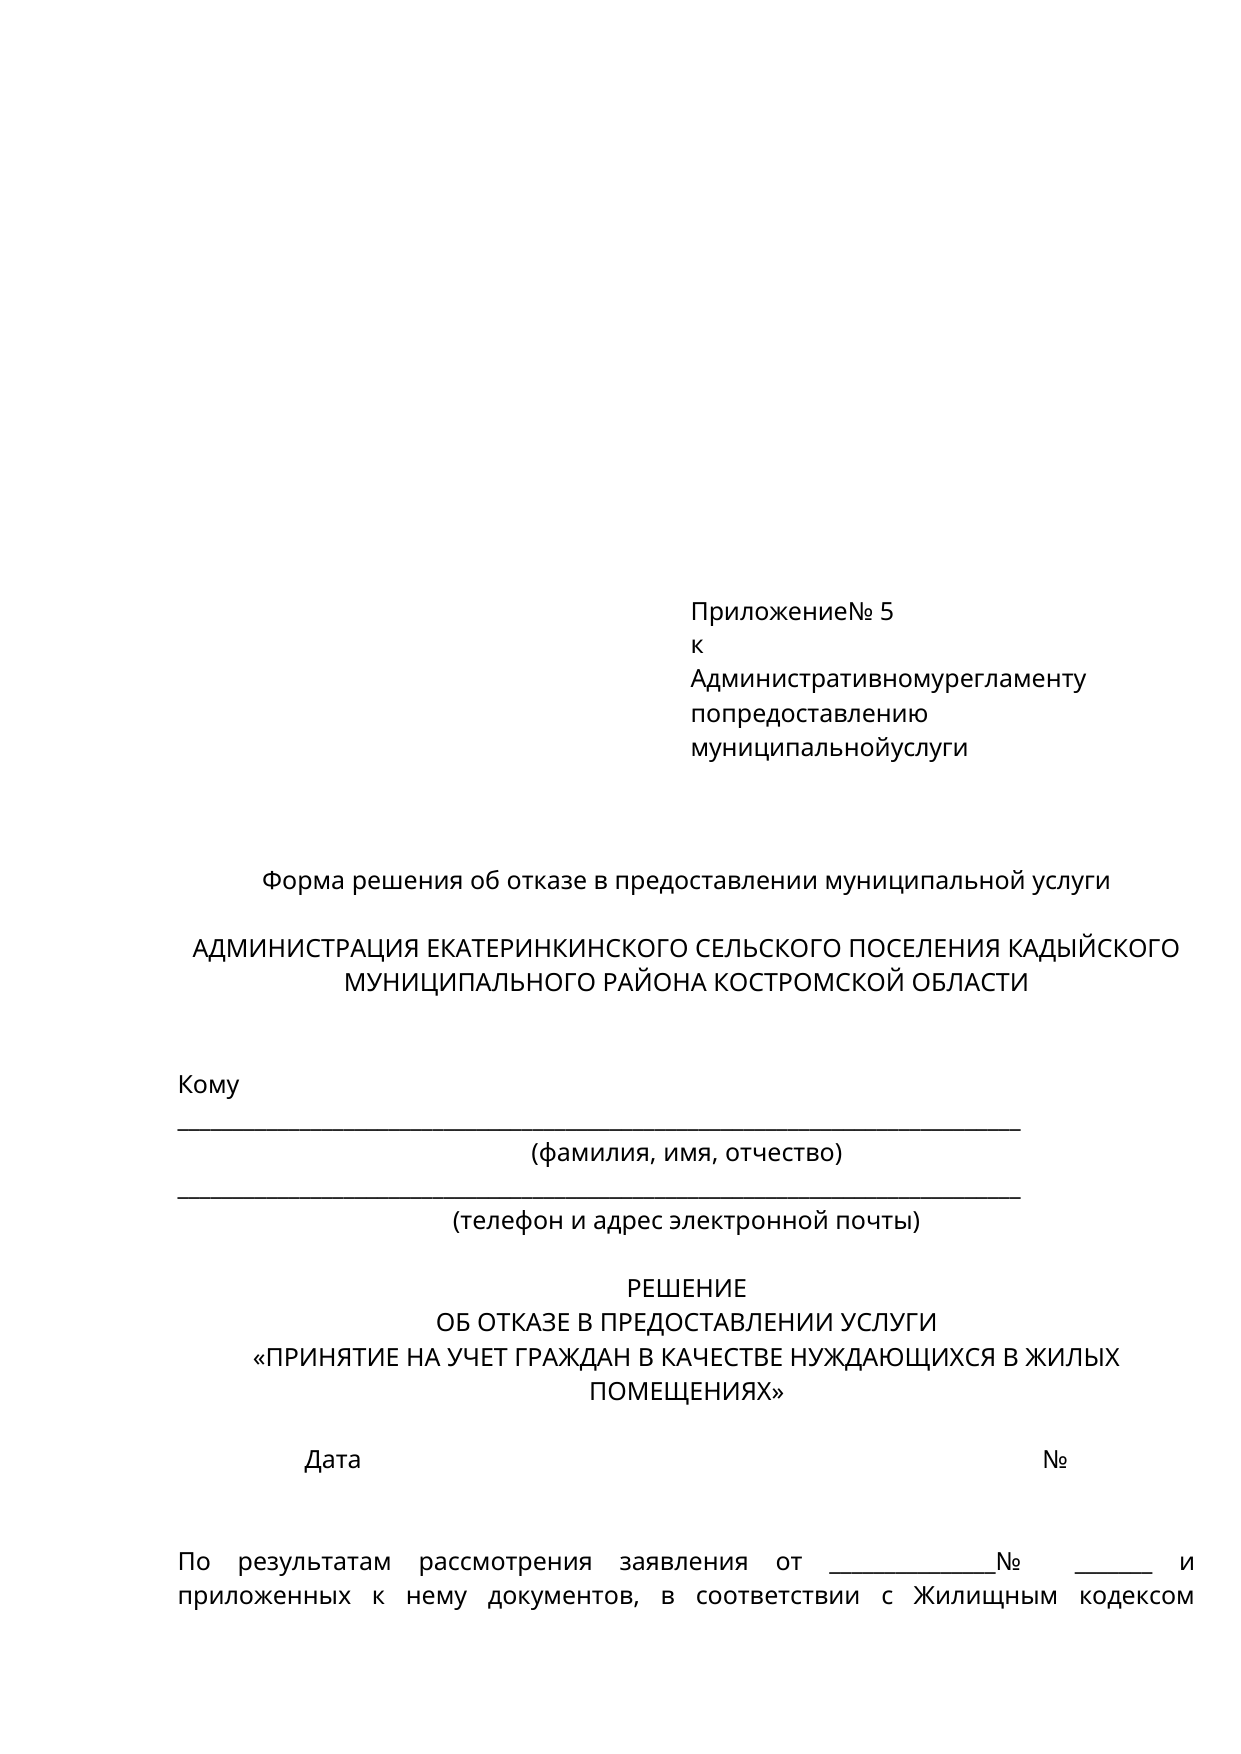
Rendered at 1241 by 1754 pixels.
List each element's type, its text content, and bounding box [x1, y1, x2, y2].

text (фамилия, имя, отчество) [177, 1135, 1196, 1169]
text ____________________________________________________________________________ [177, 1169, 1196, 1203]
text РЕШЕНИЕ [177, 1271, 1196, 1305]
table_header Приложение№ 5 к Административномурегламенту попредоставлению муниципальнойуслуги [679, 595, 1104, 794]
text АДМИНИСТРАЦИЯ ЕКАТЕРИНКИНСКОГО СЕЛЬСКОГО ПОСЕЛЕНИЯ КАДЫЙСКОГО МУНИЦИПАЛЬНОГО РАЙОНА КОСТРОМСКОЙ ОБЛАСТИ [177, 930, 1196, 998]
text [177, 1543, 1196, 1612]
text Форма решения об отказе в предоставлении муниципальной услуги [177, 862, 1196, 896]
text Дата № [177, 1441, 1196, 1475]
text Кому [177, 1067, 1196, 1101]
text «ПРИНЯТИЕ НА УЧЕТ ГРАЖДАН В КАЧЕСТВЕ НУЖДАЮЩИХСЯ В ЖИЛЫХ ПОМЕЩЕНИЯХ» [177, 1339, 1196, 1407]
text ОБ ОТКАЗЕ В ПРЕДОСТАВЛЕНИИ УСЛУГИ [177, 1305, 1196, 1339]
text ____________________________________________________________________________ [177, 1101, 1196, 1135]
text (телефон и адрес электронной почты) [177, 1203, 1196, 1237]
